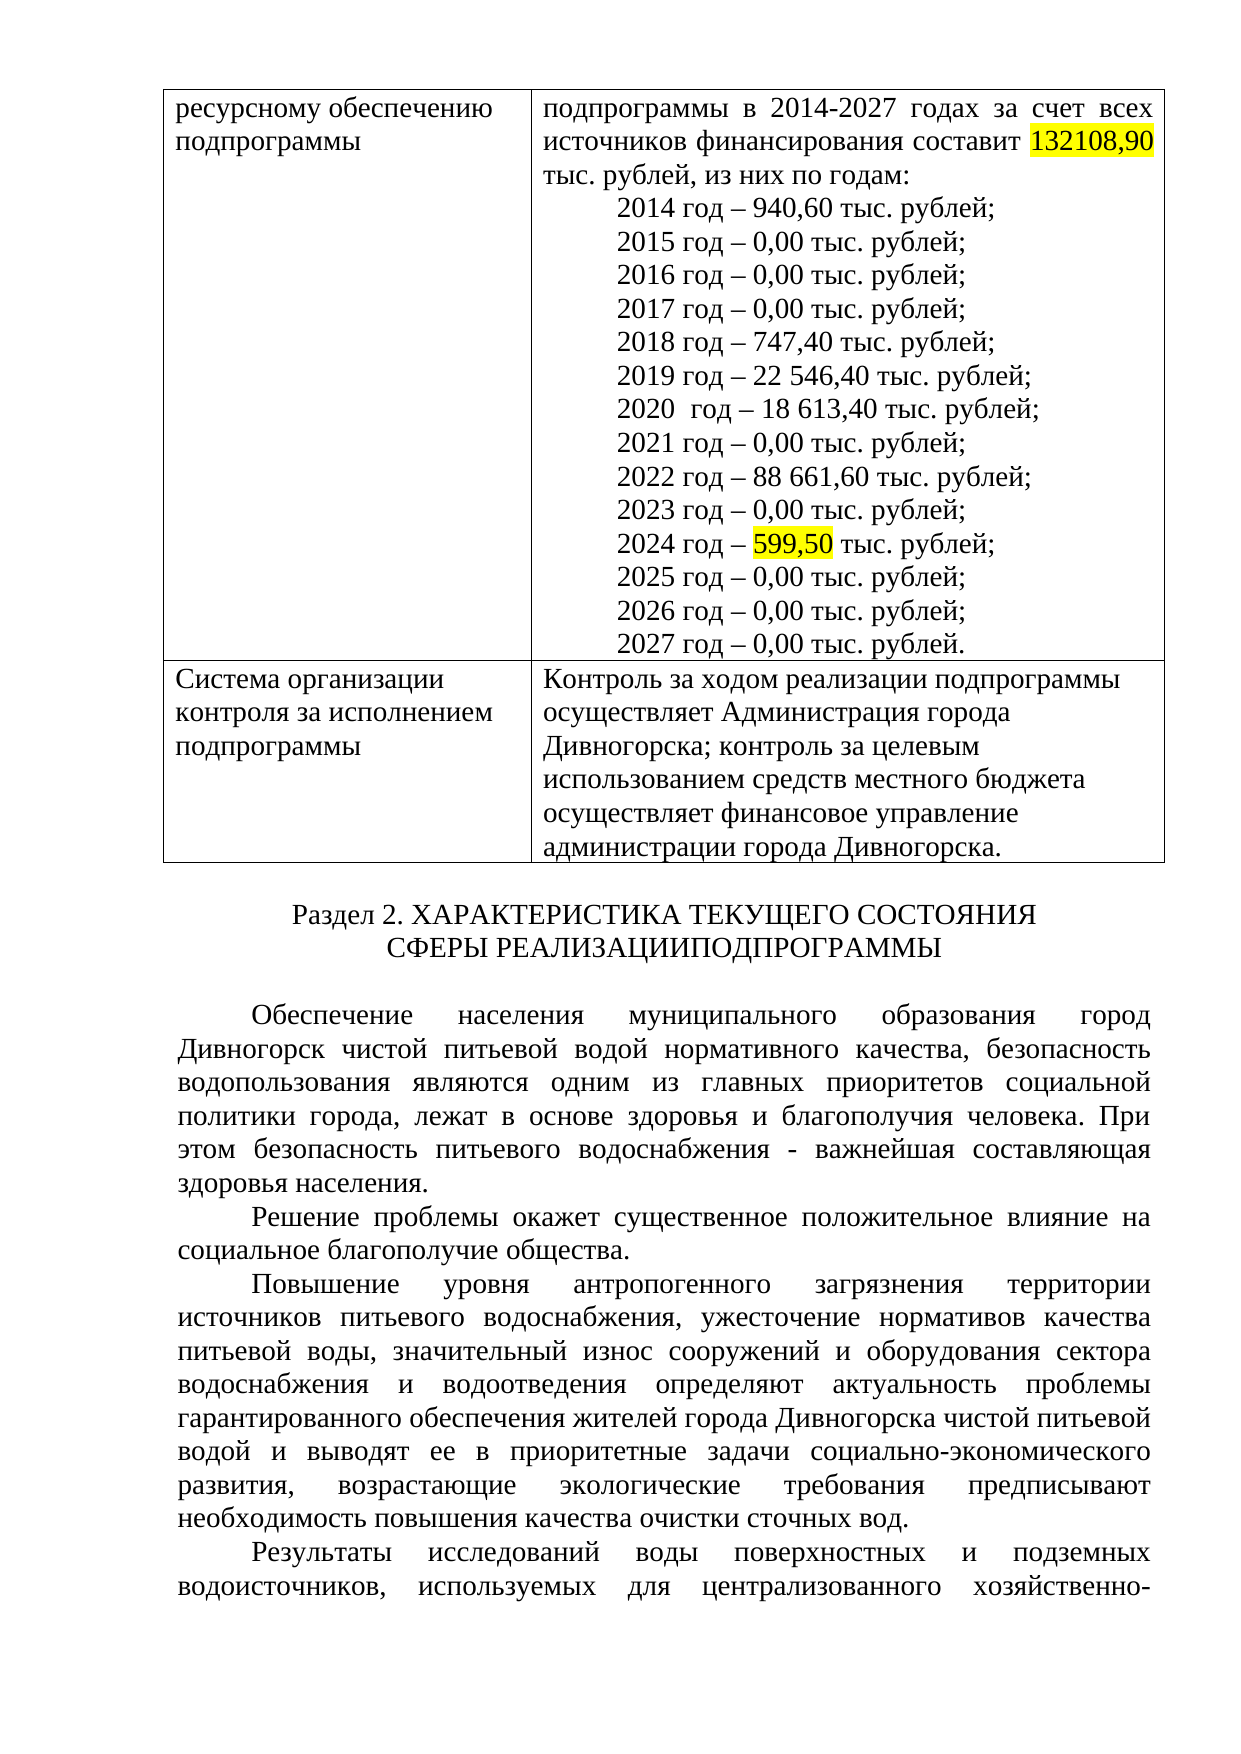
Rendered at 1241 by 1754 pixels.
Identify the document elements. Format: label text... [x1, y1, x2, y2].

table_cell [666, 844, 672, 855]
text Решение проблемы окажет существенное положительное влияние на социальное благополучие общества. [177, 1199, 1152, 1266]
text Обеспечение населения муниципального образования город Дивногорск чистой питьевой водой нормативного качества, безопасность водопользования являются одним из главных приоритетов социальной политики города, лежат в основе здоровья и благополучия человека. При этом безопасность питьевого водоснабжения - важнейшая составляющая здоровья населения. [177, 997, 1152, 1199]
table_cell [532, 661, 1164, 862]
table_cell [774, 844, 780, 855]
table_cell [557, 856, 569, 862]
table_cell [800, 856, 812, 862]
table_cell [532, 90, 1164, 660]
text СФЕРЫ РЕАЛИЗАЦИИПОДПРОГРАММЫ [177, 930, 1152, 964]
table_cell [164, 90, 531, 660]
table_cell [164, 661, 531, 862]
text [177, 1534, 1152, 1601]
text Повышение уровня антропогенного загрязнения территории источников питьевого водоснабжения, ужесточение нормативов качества питьевой воды, значительный износ сооружений и оборудования сектора водоснабжения и водоотведения определяют актуальность проблемы гарантированного обеспечения жителей города Дивногорска чистой питьевой водой и выводят ее в приоритетные задачи социально-экономического развития, возрастающие экологические требования предписывают необходимость повышения качества очистки сточных вод. [177, 1266, 1152, 1534]
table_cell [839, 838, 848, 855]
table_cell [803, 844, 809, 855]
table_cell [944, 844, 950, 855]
text Раздел 2. ХАРАКТЕРИСТИКА ТЕКУЩЕГО СОСТОЯНИЯ [177, 897, 1152, 930]
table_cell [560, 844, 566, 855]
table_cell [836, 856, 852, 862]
